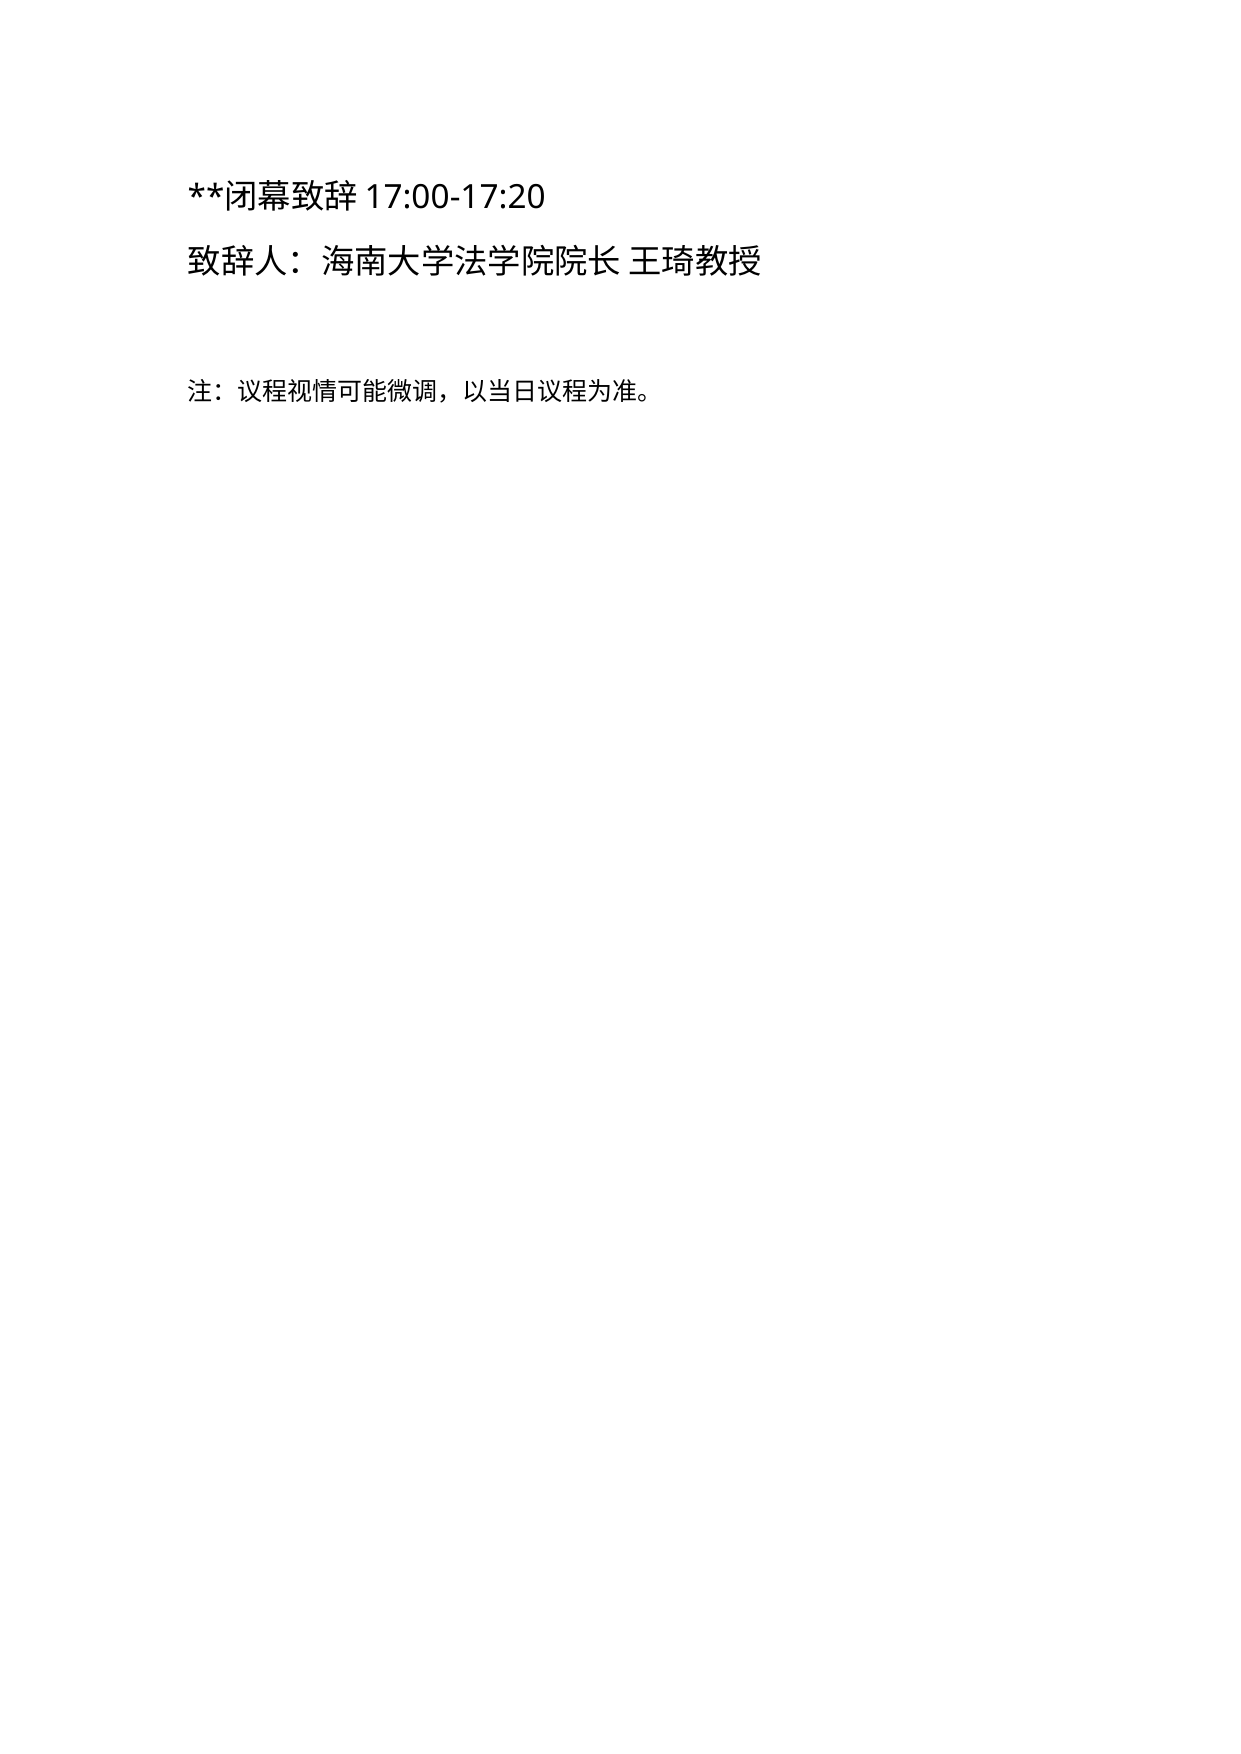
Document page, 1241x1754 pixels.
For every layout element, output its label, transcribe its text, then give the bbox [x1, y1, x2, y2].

text 注：议程视情可能微调，以当日议程为准。 [187, 357, 1053, 422]
text **闭幕致辞17:00-17:20 [187, 162, 1053, 227]
text 致辞人：海南大学法学院院长 王琦教授 [187, 227, 1053, 292]
